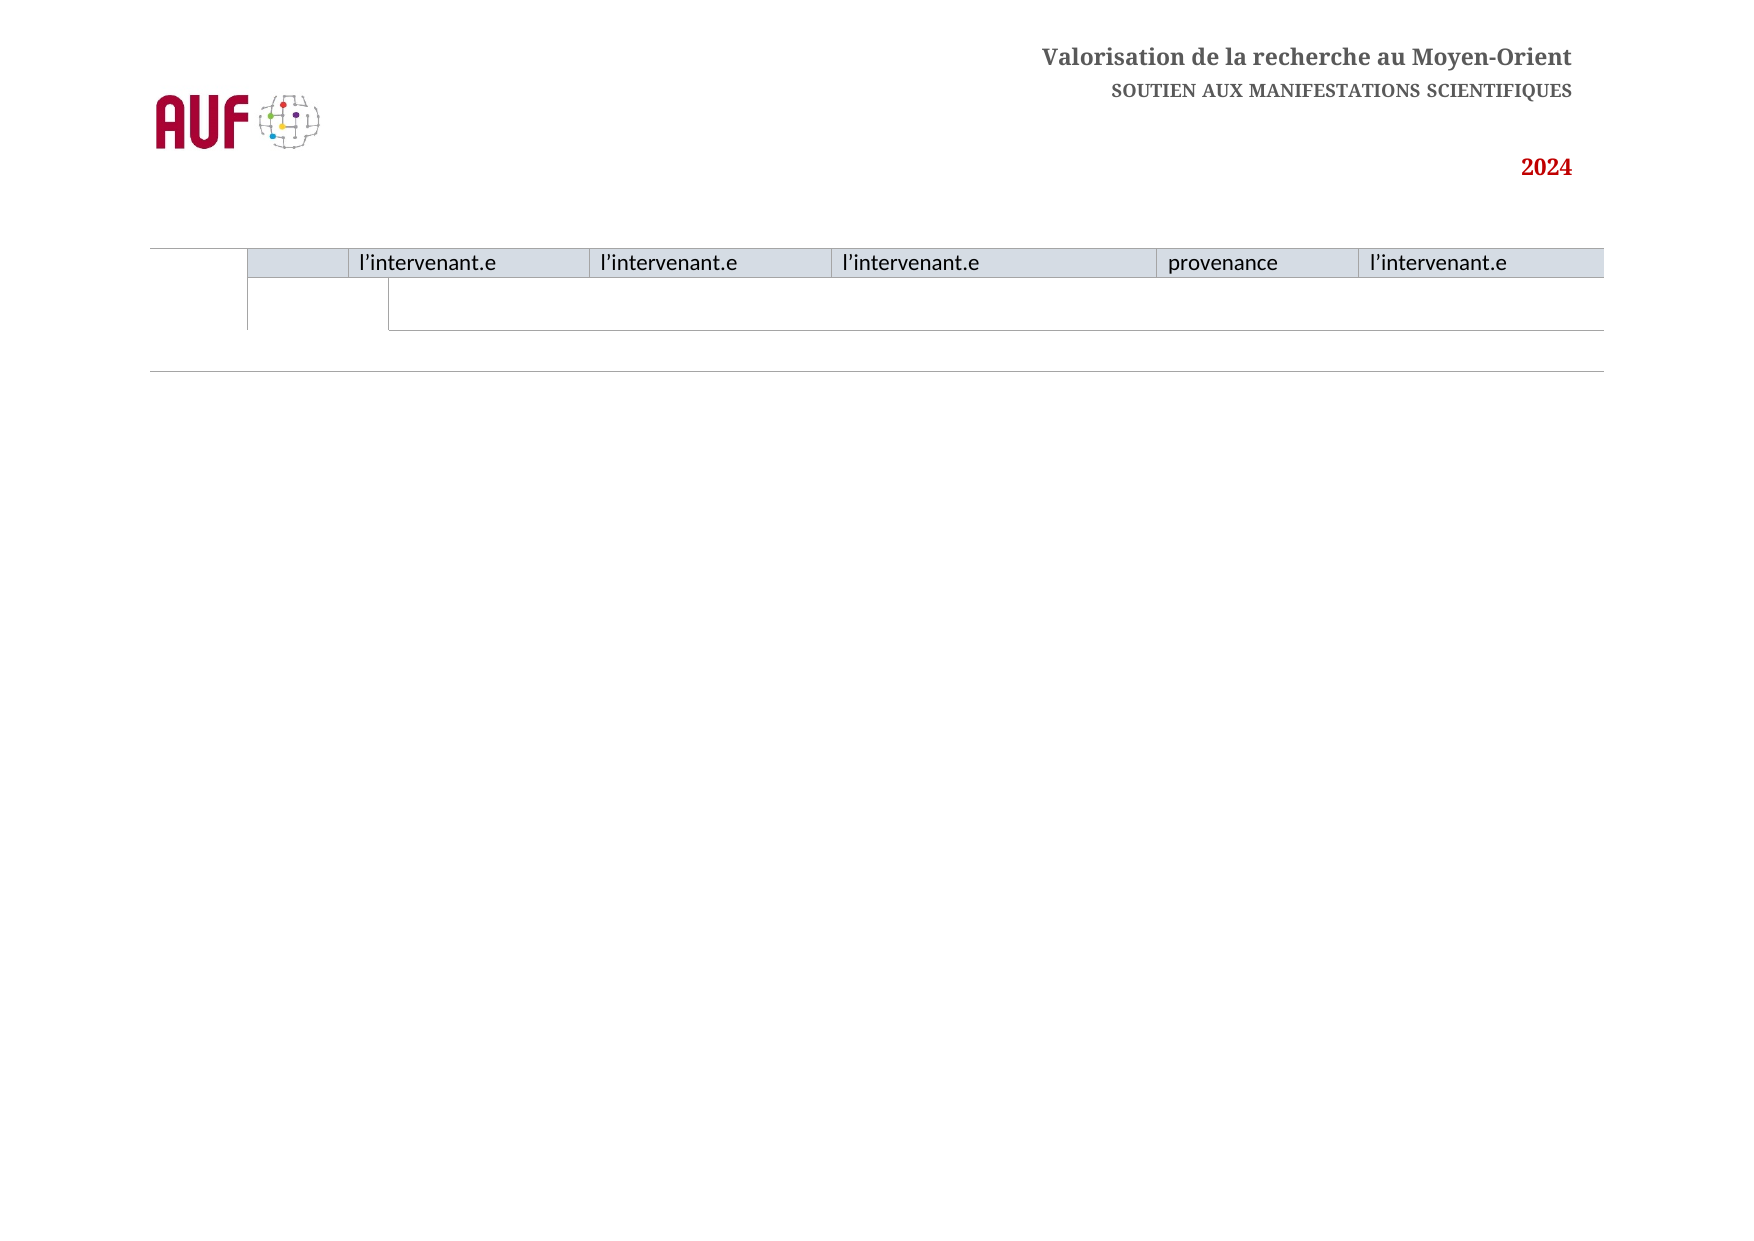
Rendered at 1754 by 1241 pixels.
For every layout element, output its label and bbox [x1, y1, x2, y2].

picture [156, 41, 326, 202]
